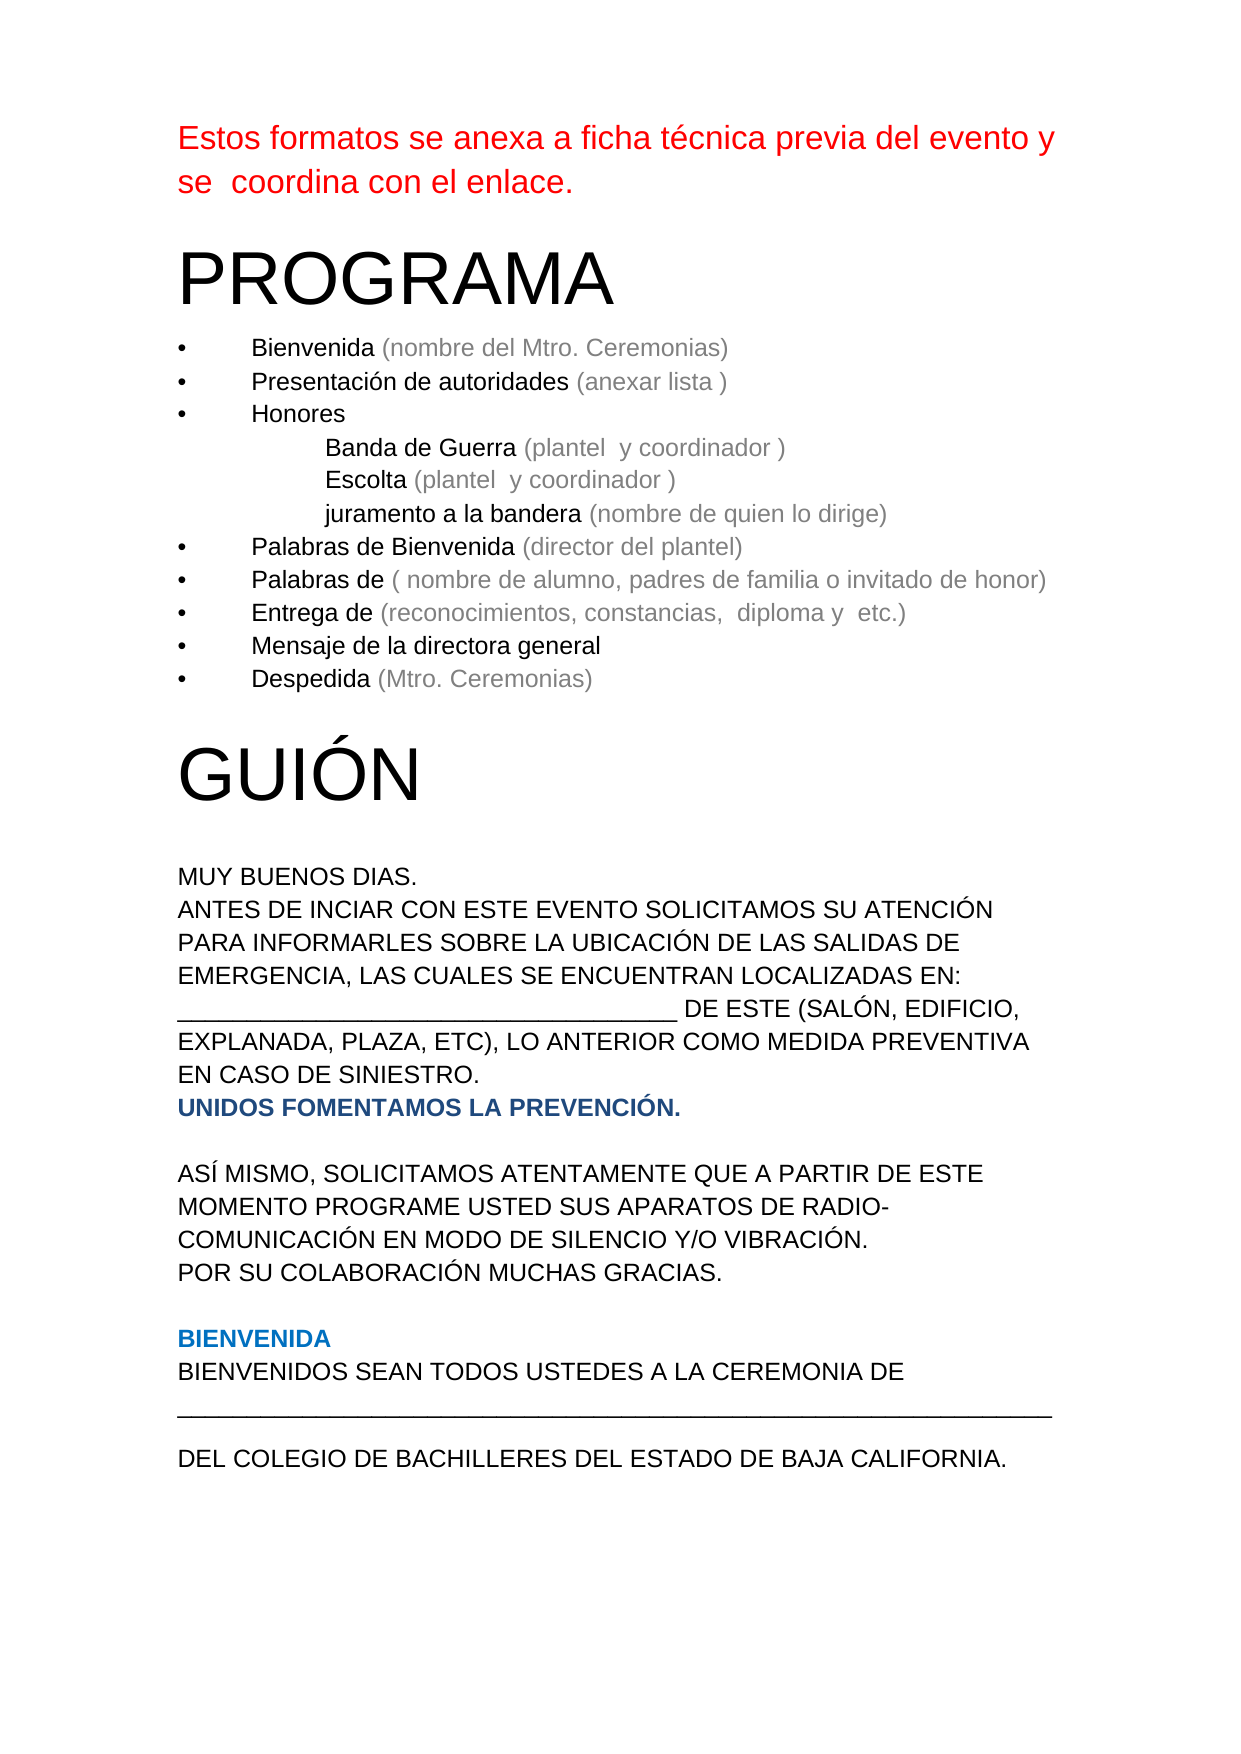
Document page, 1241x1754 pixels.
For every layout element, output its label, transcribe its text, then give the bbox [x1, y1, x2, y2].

text Banda de Guerra (plantel y coordinador ) [177, 432, 1063, 461]
text • Mensaje de la directora general [177, 631, 1063, 659]
text • Palabras de ( nombre de alumno, padres de familia o invitado de honor) [177, 564, 1063, 593]
text DEL COLEGIO DE BACHILLERES DEL ESTADO DE BAJA CALIFORNIA. [177, 1444, 1063, 1473]
text PROGRAMA [177, 234, 1063, 321]
text ASÍ MISMO, SOLICITAMOS ATENTAMENTE QUE A PARTIR DE ESTE MOMENTO PROGRAME USTED SUS APARATOS DE RADIO-COMUNICACIÓN EN MODO DE SILENCIO Y/O VIBRACIÓN. [177, 1159, 1063, 1254]
text • Honores [177, 399, 1063, 428]
text • Despedida (Mtro. Ceremonias) [177, 664, 1063, 692]
text Escolta (plantel y coordinador ) [177, 466, 1063, 494]
text BIENVENIDA [177, 1324, 1063, 1353]
text GUIÓN [177, 730, 1063, 816]
text • Bienvenida (nombre del Mtro. Ceremonias) [177, 333, 1063, 362]
text POR SU COLABORACIÓN MUCHAS GRACIAS. [177, 1258, 1063, 1287]
text UNIDOS FOMENTAMOS LA PREVENCIÓN. [177, 1093, 1063, 1122]
text ANTES DE INCIAR CON ESTE EVENTO SOLICITAMOS SU ATENCIÓN PARA INFORMARLES SOBRE LA UBICACIÓN DE LAS SALIDAS DE EMERGENCIA, LAS CUALES SE ENCUENTRAN LOCALIZADAS EN: ____________________________________ DE ESTE (SALÓN, EDIFICIO, EXPLANADA, PLAZA, ETC), LO ANTERIOR COMO MEDIDA PREVENTIVA EN CASO DE SINIESTRO. [177, 895, 1063, 1089]
text MUY BUENOS DIAS. [177, 862, 1063, 891]
text juramento a la bandera (nombre de quien lo dirige) [177, 498, 1063, 527]
text • Presentación de autoridades (anexar lista ) [177, 366, 1063, 395]
text • Palabras de Bienvenida (director del plantel) [177, 532, 1063, 560]
text BIENVENIDOS SEAN TODOS USTEDES A LA CEREMONIA DE _______________________________________________________________ [177, 1357, 1063, 1419]
text • Entrega de (reconocimientos, constancias, diploma y etc.) [177, 598, 1063, 626]
